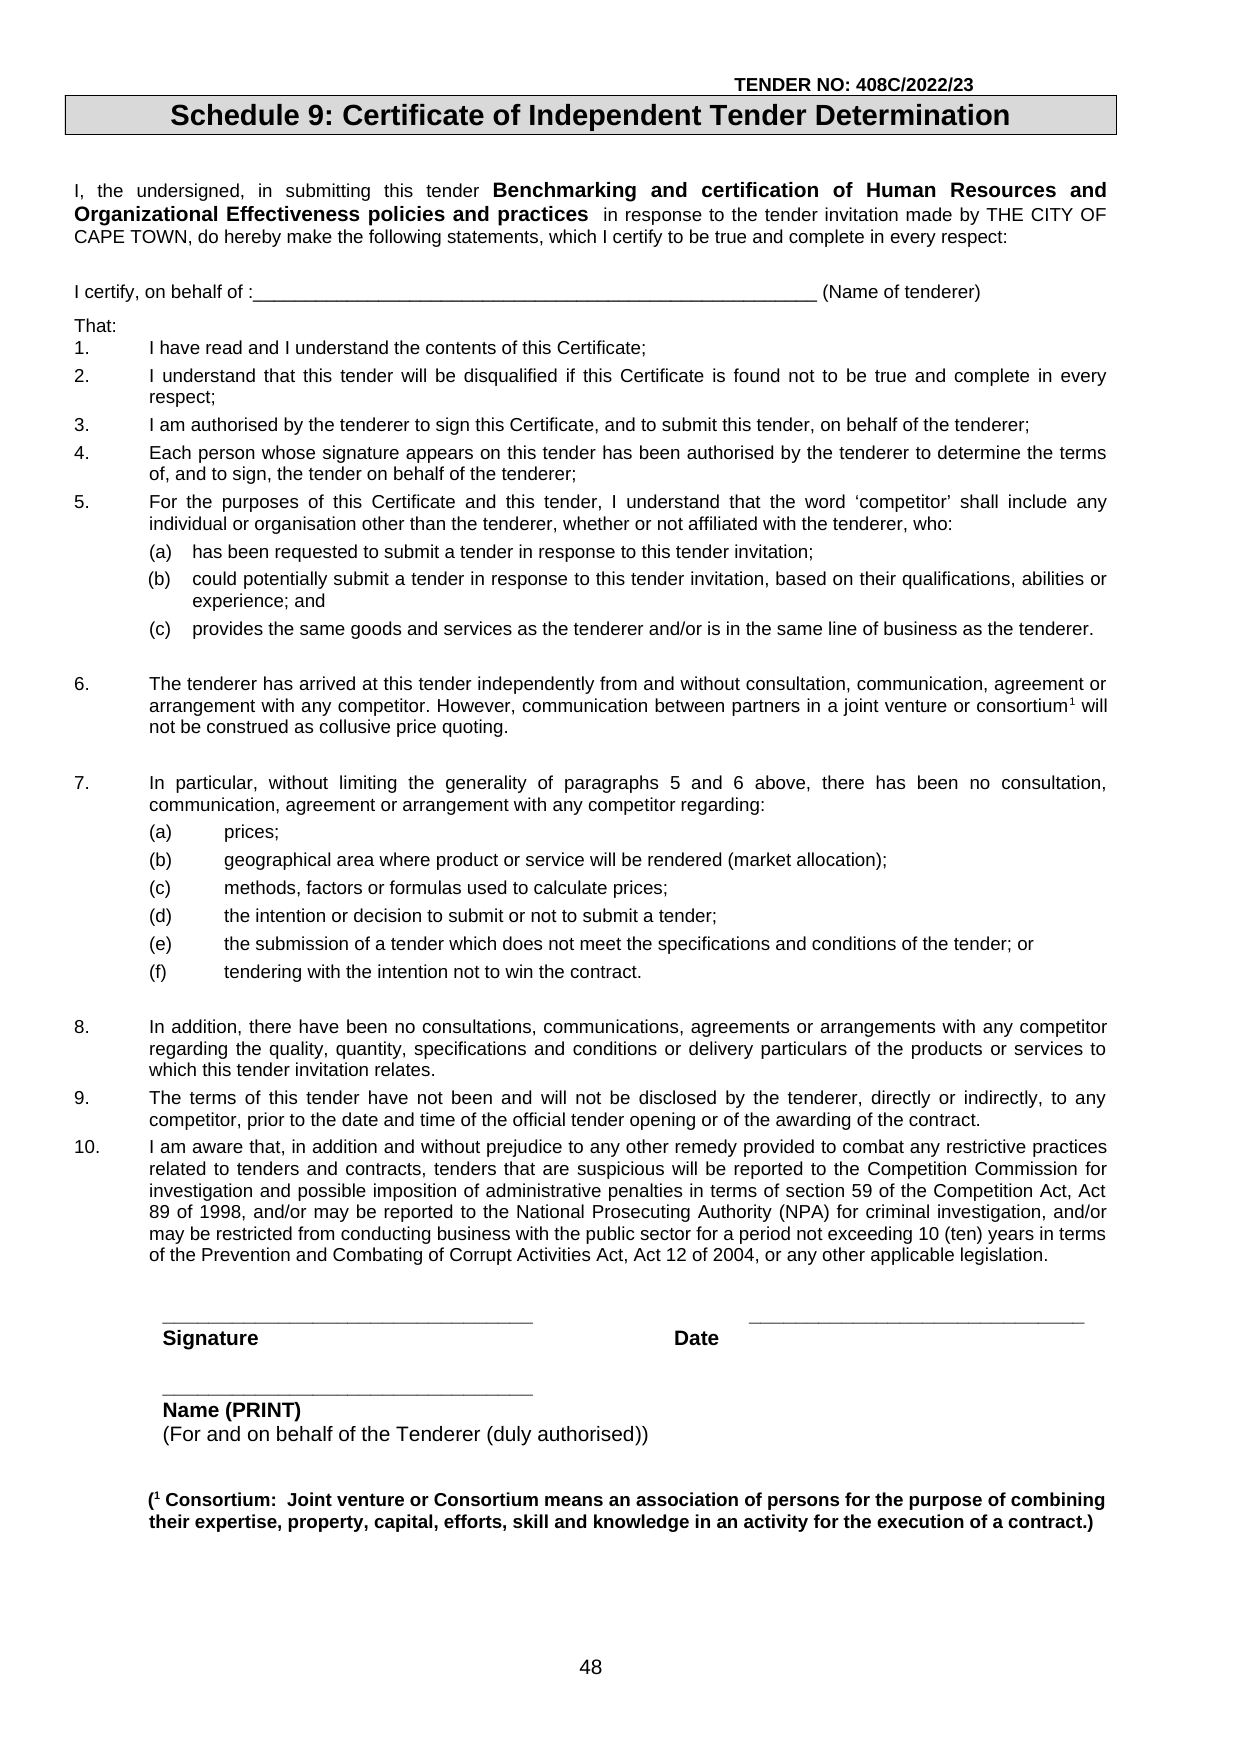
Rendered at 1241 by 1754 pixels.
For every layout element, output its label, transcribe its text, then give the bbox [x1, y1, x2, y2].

text (a) prices; [133, 821, 1107, 843]
text (1 Consortium: Joint venture or Consortium means an association of persons for the purpose of combining their expertise, property, capital, efforts, skill and knowledge in an activity for the execution of a contract.) [148, 1489, 1107, 1532]
text (f) tendering with the intention not to win the contract. [133, 960, 1107, 982]
text Signature Date [162, 1326, 1107, 1350]
text 5. For the purposes of this Certificate and this tender, I understand that the word ‘competitor’ shall include any individual or organisation other than the tenderer, whether or not affiliated with the tenderer, who: [74, 491, 1107, 534]
text I certify, on behalf of :______________________________________________________ (Name of tenderer) [74, 281, 1107, 303]
text 7. In particular, without limiting the generality of paragraphs 5 and 6 above, there has been no consultation, communication, agreement or arrangement with any competitor regarding: [74, 772, 1107, 815]
text ________________________________ [162, 1374, 1107, 1398]
text (c) provides the same goods and services as the tenderer and/or is in the same line of business as the tenderer. [149, 618, 1107, 639]
text 3. I am authorised by the tenderer to sign this Certificate, and to submit this tender, on behalf of the tenderer; [74, 414, 1107, 435]
text (a) has been requested to submit a tender in response to this tender invitation; [133, 540, 1107, 562]
text (b) could potentially submit a tender in response to this tender invitation, based on their qualifications, abilities or experience; and [148, 568, 1107, 611]
text ________________________________ _____________________________ [162, 1302, 1107, 1326]
text 4. Each person whose signature appears on this tender has been authorised by the tenderer to determine the terms of, and to sign, the tender on behalf of the tenderer; [74, 442, 1107, 485]
text I, the undersigned, in submitting this tender Benchmarking and certification of Human Resources and Organizational Effectiveness policies and practices in response to the tender invitation made by THE CITY OF CAPE TOWN, do hereby make the following statements, which I certify to be true and complete in every respect: [74, 177, 1107, 247]
text (e) the submission of a tender which does not meet the specifications and conditions of the tender; or [149, 933, 1107, 954]
text (d) the intention or decision to submit or not to submit a tender; [133, 905, 1107, 926]
text (c) methods, factors or formulas used to calculate prices; [133, 877, 1107, 898]
text 2. I understand that this tender will be disqualified if this Certificate is found not to be true and complete in every respect; [74, 364, 1107, 408]
text (For and on behalf of the Tenderer (duly authorised)) [162, 1422, 1107, 1446]
text 9. The terms of this tender have not been and will not be disclosed by the tenderer, directly or indirectly, to any competitor, prior to the date and time of the official tender opening or of the awarding of the contract. [74, 1087, 1107, 1130]
text That: [74, 315, 1107, 337]
text Name (PRINT) [162, 1398, 1107, 1422]
text 8. In addition, there have been no consultations, communications, agreements or arrangements with any competitor regarding the quality, quantity, specifications and conditions or delivery particulars of the products or services to which this tender invitation relates. [74, 1016, 1107, 1081]
text 1. I have read and I understand the contents of this Certificate; [74, 337, 1107, 358]
subtitle Schedule 9: Certificate of Independent Tender Determination [66, 96, 1116, 134]
text 6. The tenderer has arrived at this tender independently from and without consultation, communication, agreement or arrangement with any competitor. However, communication between partners in a joint venture or consortium1 will not be construed as collusive price quoting. [74, 673, 1107, 738]
text (b) geographical area where product or service will be rendered (market allocation); [133, 849, 1107, 871]
text 10. I am aware that, in addition and without prejudice to any other remedy provided to combat any restrictive practices related to tenders and contracts, tenders that are suspicious will be reported to the Competition Commission for investigation and possible imposition of administrative penalties in terms of section 59 of the Competition Act, Act 89 of 1998, and/or may be reported to the National Prosecuting Authority (NPA) for criminal investigation, and/or may be restricted from conducting business with the public sector for a period not exceeding 10 (ten) years in terms of the Prevention and Combating of Corrupt Activities Act, Act 12 of 2004, or any other applicable legislation. [74, 1136, 1107, 1266]
